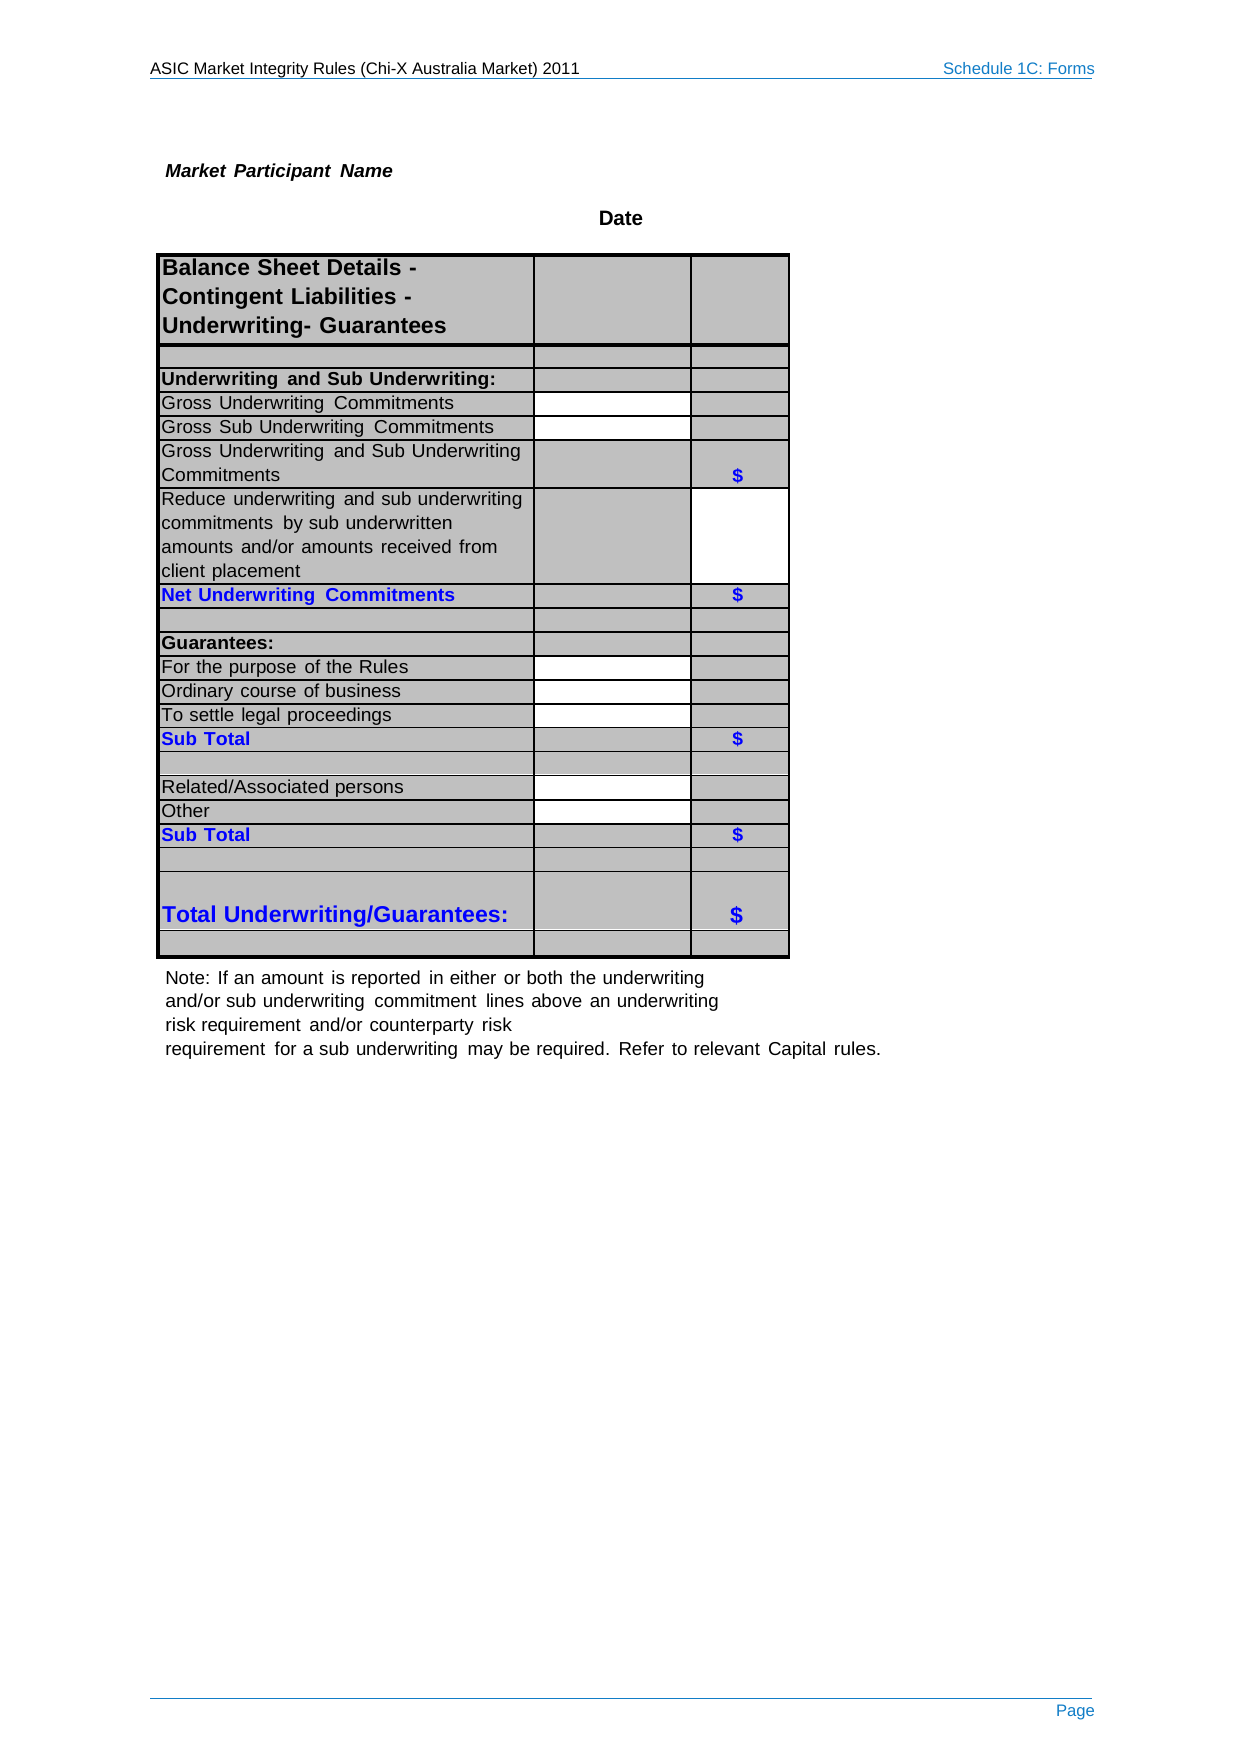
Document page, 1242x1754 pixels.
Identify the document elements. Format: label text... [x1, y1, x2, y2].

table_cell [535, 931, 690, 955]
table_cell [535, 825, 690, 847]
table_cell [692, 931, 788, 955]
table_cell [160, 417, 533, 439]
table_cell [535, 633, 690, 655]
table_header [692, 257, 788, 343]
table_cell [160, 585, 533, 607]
text requirement for a sub underwriting may be required. Refer to relevant Capital rules. [165, 1038, 1094, 1059]
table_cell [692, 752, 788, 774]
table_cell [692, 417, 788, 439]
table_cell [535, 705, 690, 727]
text Date [150, 206, 1092, 230]
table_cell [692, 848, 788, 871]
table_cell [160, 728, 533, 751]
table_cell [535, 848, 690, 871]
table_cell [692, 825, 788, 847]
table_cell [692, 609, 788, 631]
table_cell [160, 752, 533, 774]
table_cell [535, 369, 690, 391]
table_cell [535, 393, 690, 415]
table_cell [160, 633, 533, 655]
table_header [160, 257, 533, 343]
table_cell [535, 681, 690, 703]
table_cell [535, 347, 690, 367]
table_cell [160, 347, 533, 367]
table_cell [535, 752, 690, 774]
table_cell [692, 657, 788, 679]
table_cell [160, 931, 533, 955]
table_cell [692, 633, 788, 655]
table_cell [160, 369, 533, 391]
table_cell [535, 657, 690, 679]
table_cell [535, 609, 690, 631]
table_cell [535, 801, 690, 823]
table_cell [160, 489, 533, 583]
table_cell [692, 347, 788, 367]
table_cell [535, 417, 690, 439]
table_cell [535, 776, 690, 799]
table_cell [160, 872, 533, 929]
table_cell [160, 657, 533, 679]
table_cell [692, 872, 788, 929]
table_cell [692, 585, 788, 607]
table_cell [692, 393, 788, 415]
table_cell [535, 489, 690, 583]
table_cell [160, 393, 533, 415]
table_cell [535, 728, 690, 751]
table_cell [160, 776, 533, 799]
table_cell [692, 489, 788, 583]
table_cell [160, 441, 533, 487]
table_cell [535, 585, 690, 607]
text Market Participant Name [165, 159, 1094, 180]
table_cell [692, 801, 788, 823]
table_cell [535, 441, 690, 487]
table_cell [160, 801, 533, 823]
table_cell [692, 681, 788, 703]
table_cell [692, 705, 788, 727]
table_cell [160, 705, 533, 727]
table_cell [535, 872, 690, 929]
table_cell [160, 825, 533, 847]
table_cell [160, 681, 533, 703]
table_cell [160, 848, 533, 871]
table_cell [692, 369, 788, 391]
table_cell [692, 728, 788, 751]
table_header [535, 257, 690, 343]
text Note: If an amount is reported in either or both the underwriting and/or sub underwriting commitment lines above an underwriting risk requirement and/or counterparty risk [165, 966, 751, 1036]
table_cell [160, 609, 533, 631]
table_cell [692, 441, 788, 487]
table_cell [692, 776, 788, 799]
